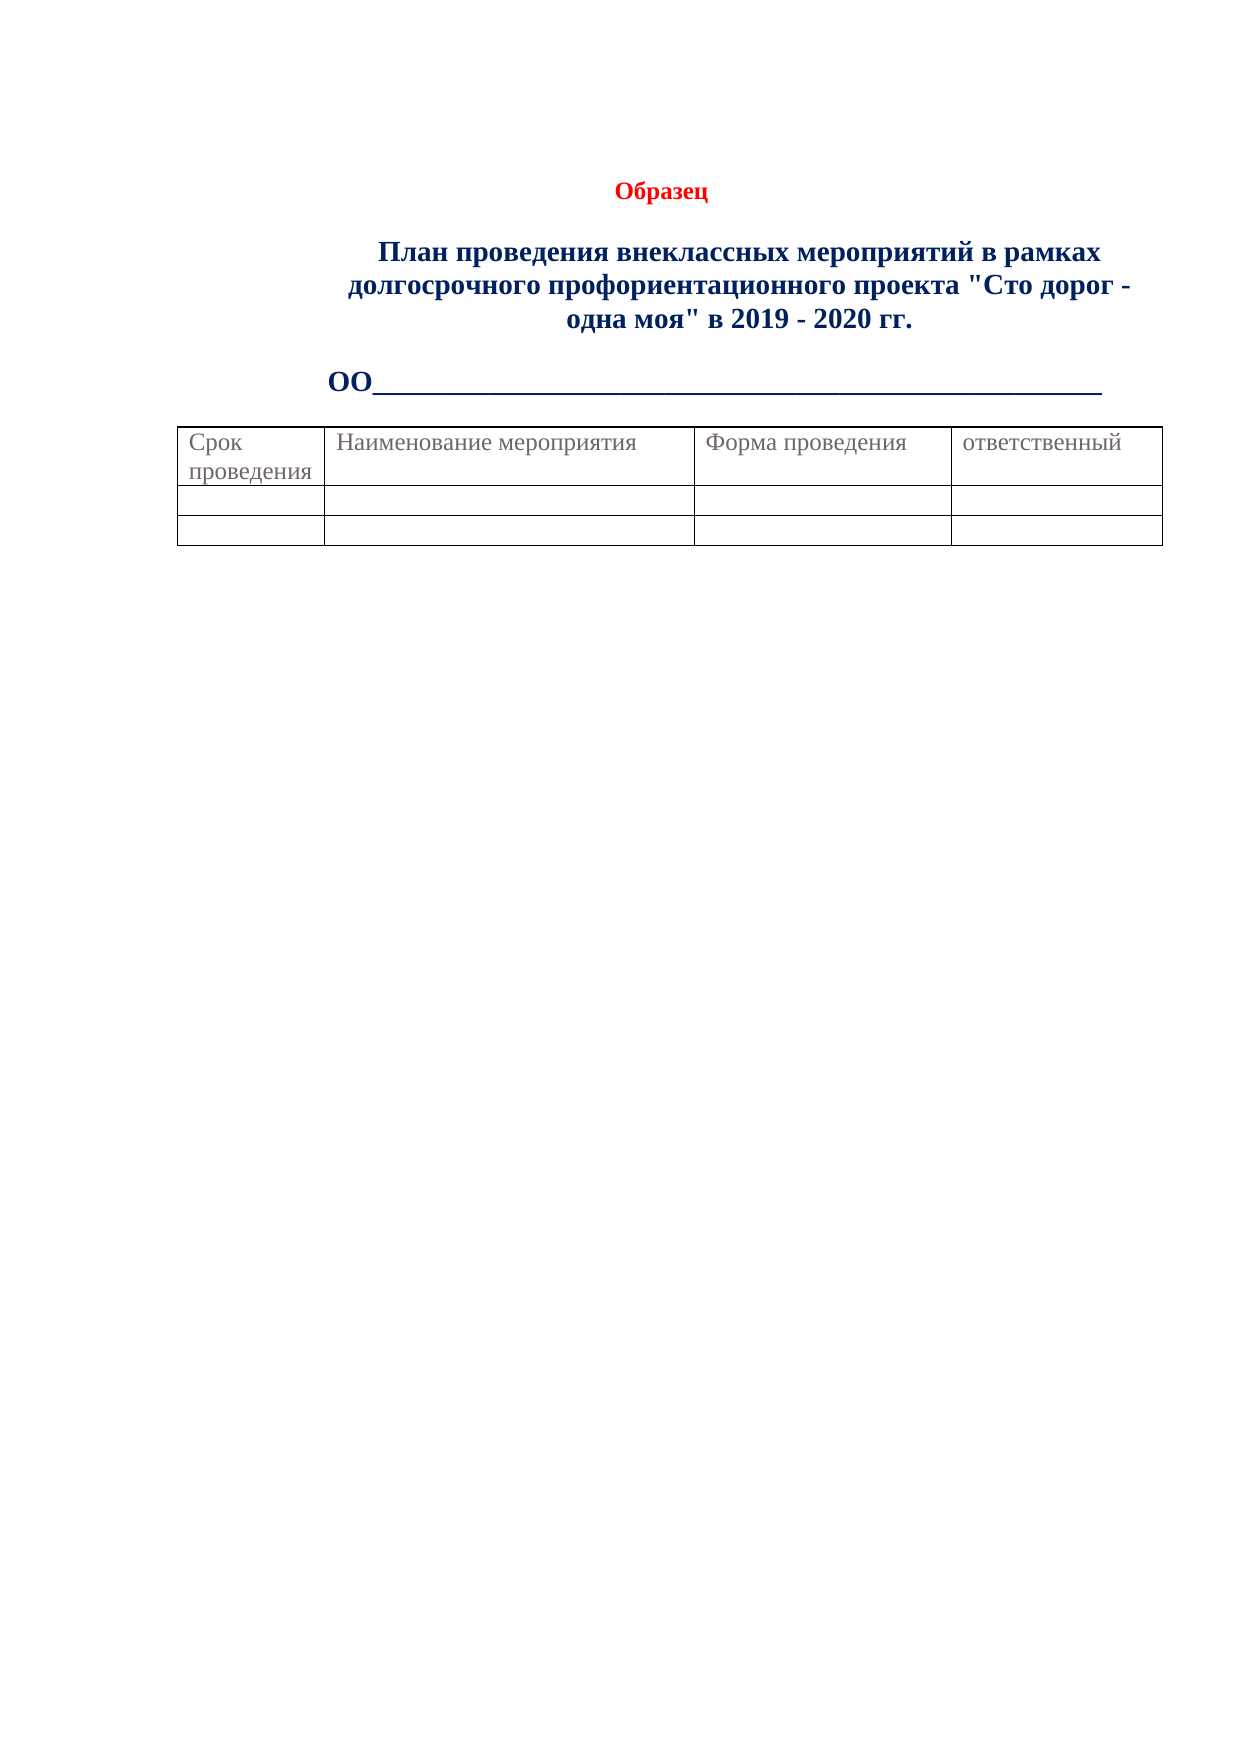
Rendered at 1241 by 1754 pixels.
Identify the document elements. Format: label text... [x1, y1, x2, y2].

table_cell [178, 516, 324, 544]
table_header ответственный [952, 428, 1162, 485]
text ОО__________________________________________________ [327, 364, 1152, 397]
text План проведения внеклассных мероприятий в рамках долгосрочного профориентационного проекта "Сто дорог - одна моя" в 2019 - 2020 гг. [327, 234, 1152, 334]
text Образец [177, 176, 1152, 205]
table_cell [178, 486, 324, 515]
table_cell [695, 486, 951, 515]
table_cell [952, 486, 1162, 515]
table_cell [695, 516, 951, 544]
table_cell [325, 486, 694, 515]
table_header Форма проведения [695, 428, 951, 485]
table_header Наименование мероприятия [325, 428, 694, 485]
table_cell [325, 516, 694, 544]
table_cell [952, 516, 1162, 544]
table_header Срок проведения [178, 428, 324, 485]
